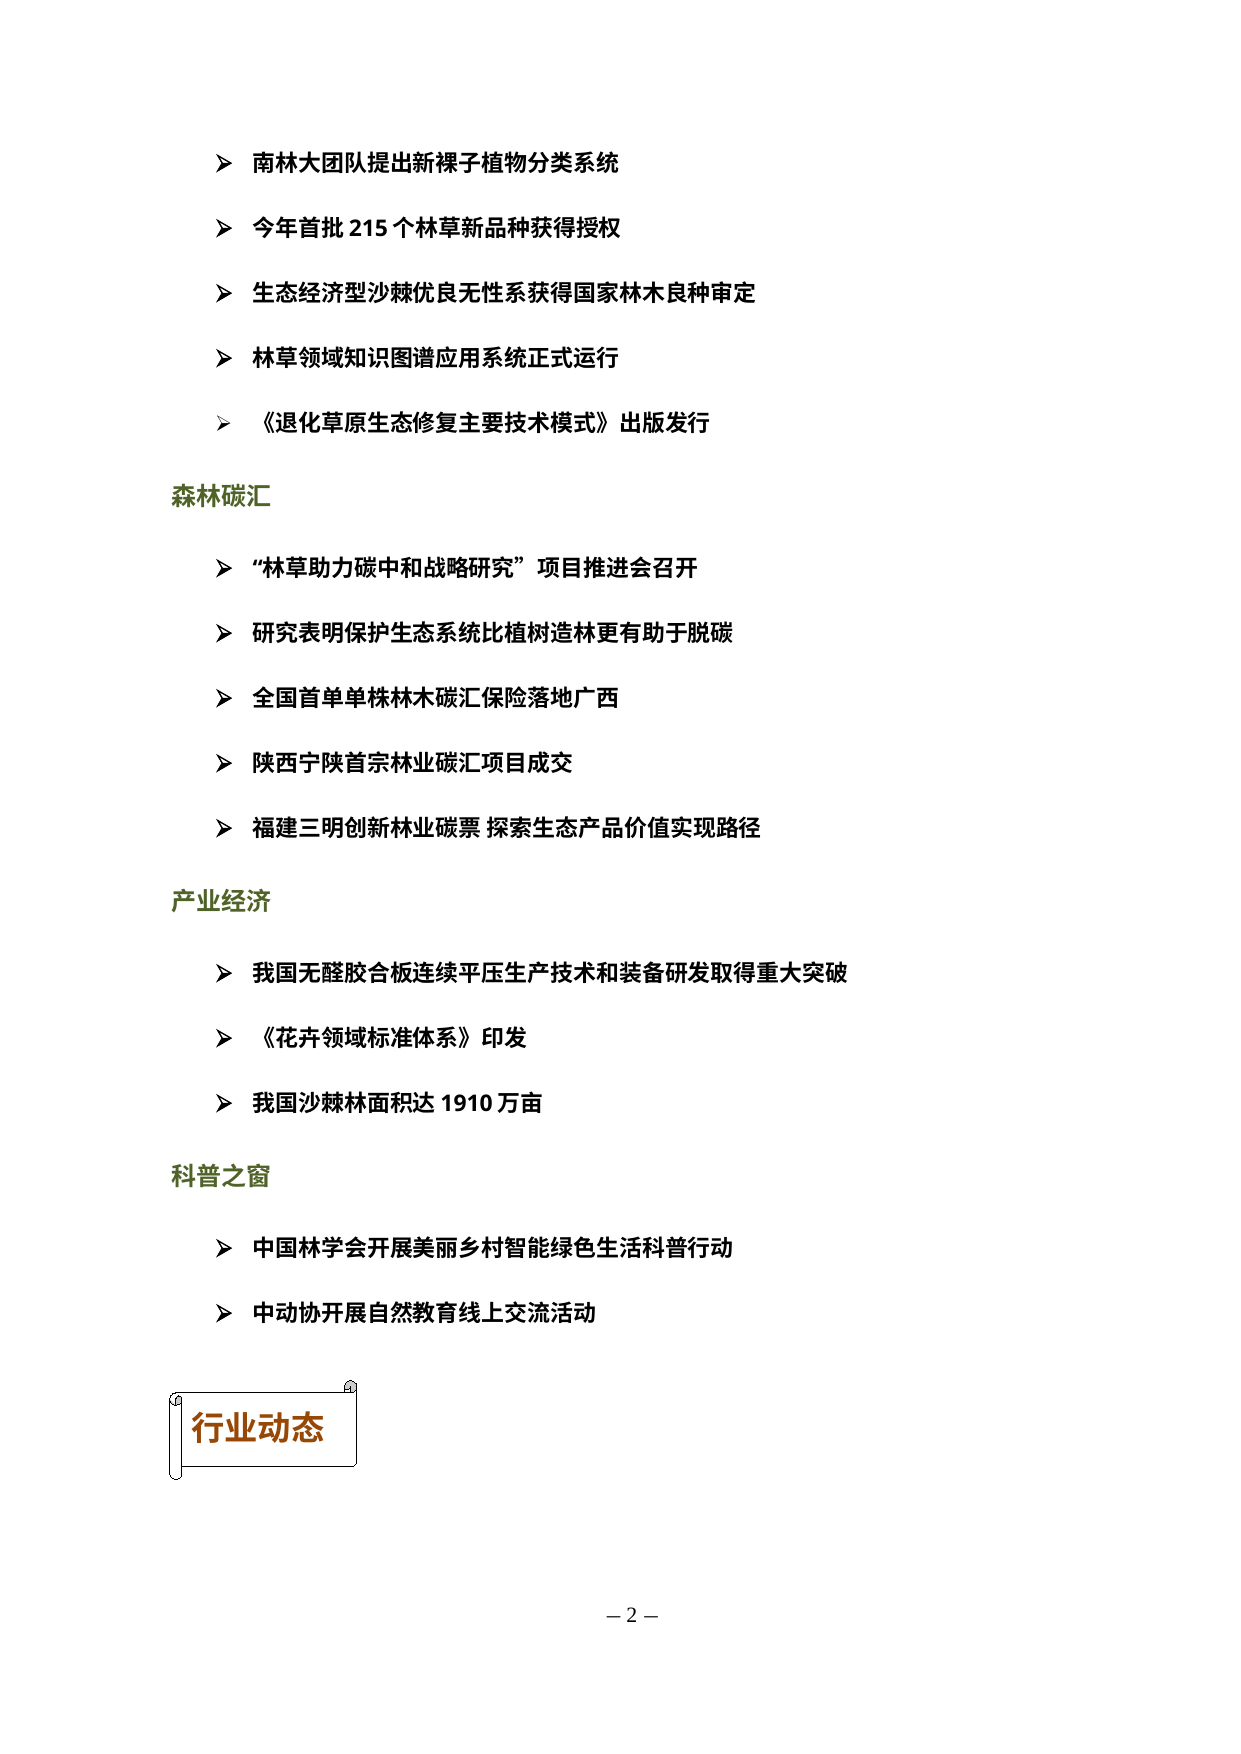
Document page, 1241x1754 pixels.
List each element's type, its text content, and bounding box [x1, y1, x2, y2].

list 今年首批215个林草新品种获得授权 [215, 194, 1093, 259]
list 林草领域知识图谱应用系统正式运行 [215, 324, 1093, 389]
list 生态经济型沙棘优良无性系获得国家林木良种审定 [215, 259, 1093, 324]
list 中国林学会开展美丽乡村智能绿色生活科普行动 [215, 1214, 1093, 1279]
list 福建三明创新林业碳票 探索生态产品价值实现路径 [215, 794, 1093, 859]
list 《花卉领域标准体系》印发 [215, 1004, 1093, 1069]
list 研究表明保护生态系统比植树造林更有助于脱碳 [215, 599, 1093, 664]
list 我国沙棘林面积达1910万亩 [215, 1069, 1093, 1134]
list “林草助力碳中和战略研究”项目推进会召开 [215, 534, 1093, 599]
text 产业经济 [171, 867, 1093, 932]
list 陕西宁陕首宗林业碳汇项目成交 [215, 729, 1093, 794]
list 全国首单单株林木碳汇保险落地广西 [215, 664, 1093, 729]
text 森林碳汇 [171, 462, 1093, 527]
list 《退化草原生态修复主要技术模式》出版发行 [215, 389, 1093, 454]
list 中动协开展自然教育线上交流活动 [215, 1279, 1093, 1344]
text 科普之窗 [171, 1142, 1093, 1207]
list 南林大团队提出新裸子植物分类系统 [215, 129, 1093, 194]
list 我国无醛胶合板连续平压生产技术和装备研发取得重大突破 [215, 939, 1093, 1004]
